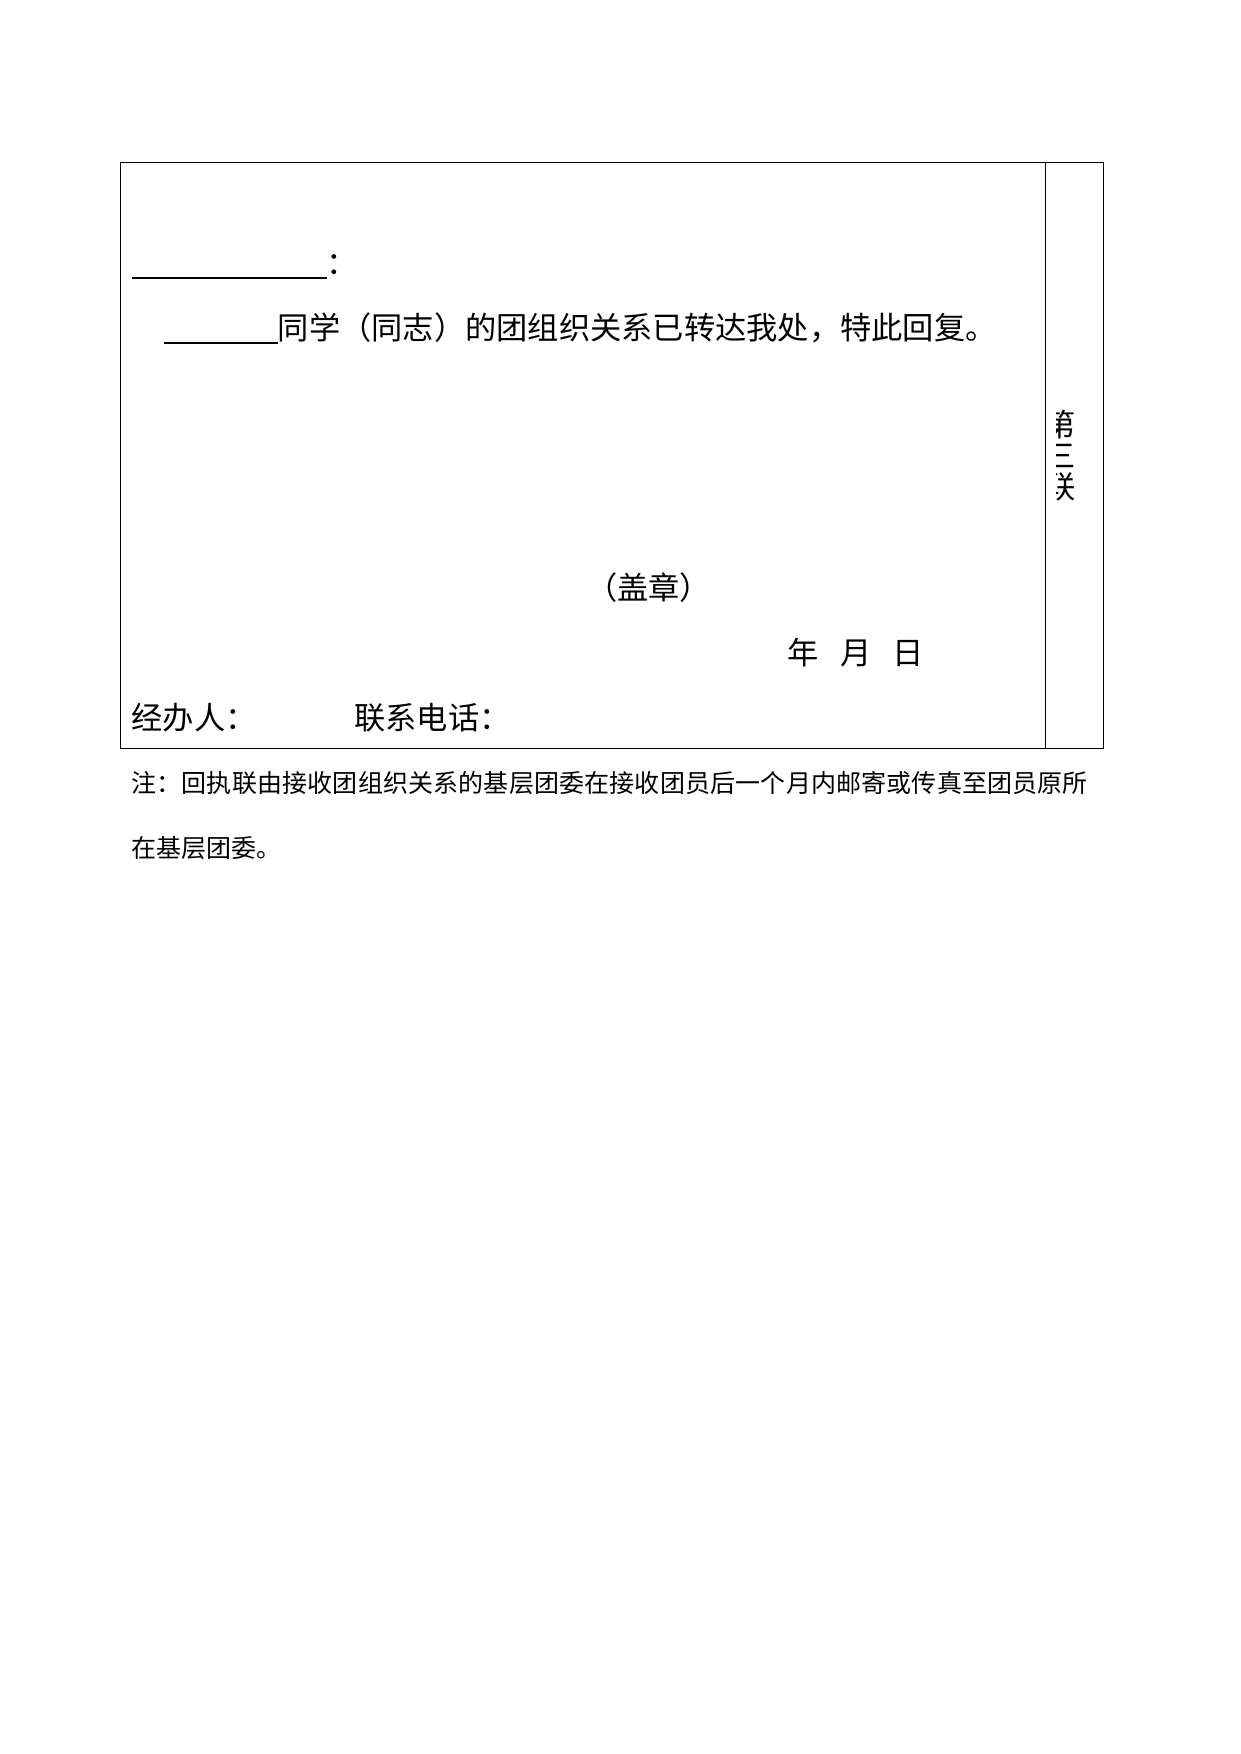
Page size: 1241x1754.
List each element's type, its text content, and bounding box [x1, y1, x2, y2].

table_header 第三联 [1046, 163, 1103, 748]
text 注：回执联由接收团组织关系的基层团委在接收团员后一个月内邮寄或传真至团员原所在基层团委。 [131, 749, 1092, 879]
table_header ： 同学（同志）的团组织关系已转达我处，特此回复。 （盖章） 年 月 日 经办人： 联系电话： [121, 163, 1045, 748]
